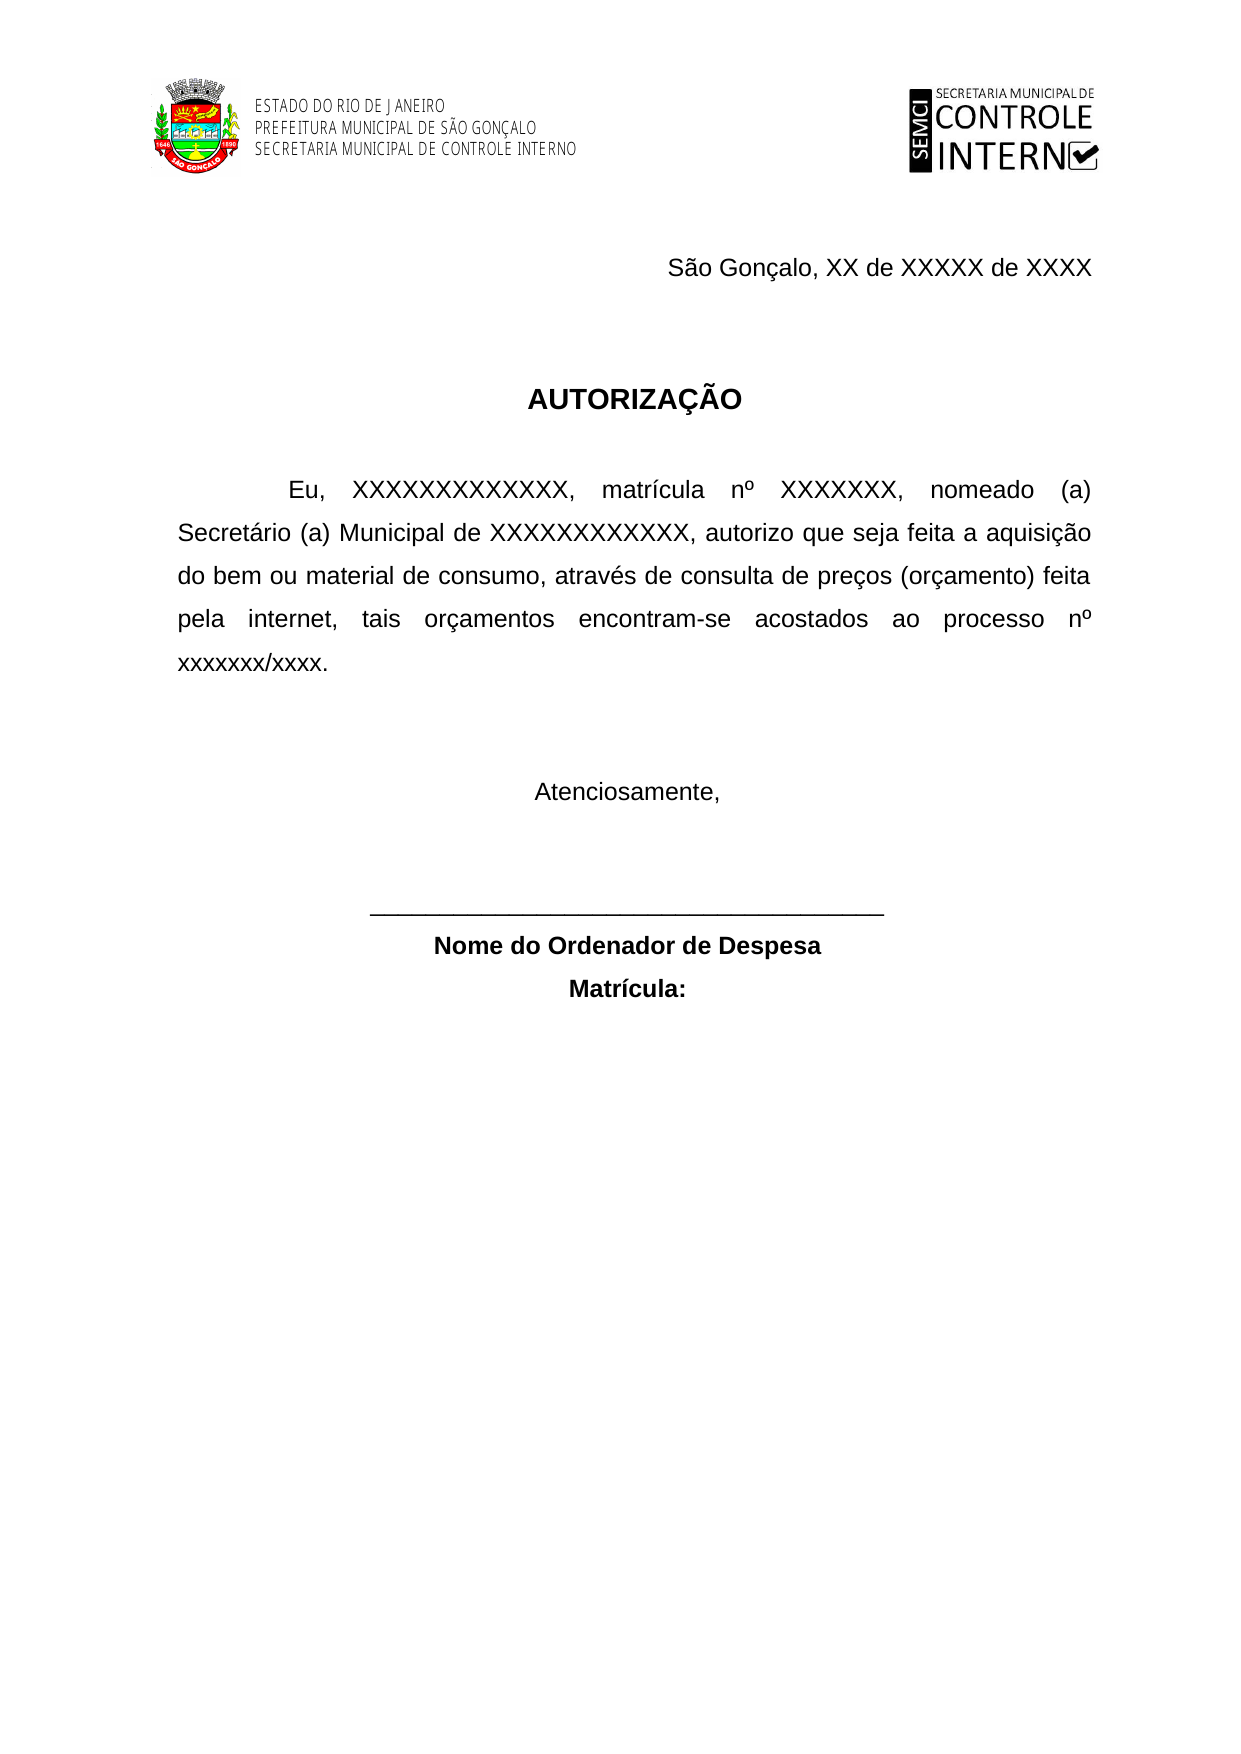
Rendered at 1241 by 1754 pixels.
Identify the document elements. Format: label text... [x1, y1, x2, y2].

text São Gonçalo, XX de XXXXX de XXXX [201, 253, 1092, 282]
text Nome do Ordenador de Despesa [162, 931, 1092, 960]
text AUTORIZAÇÃO [177, 382, 1092, 416]
text Atenciosamente, [162, 777, 1092, 806]
text Matrícula: [162, 974, 1092, 1003]
picture [901, 78, 1111, 181]
text Eu, XXXXXXXXXXXXX, matrícula nº XXXXXXX, nomeado (a) Secretário (a) Municipal de XXXXXXXXXXXX, autorizo que seja feita a aquisição do bem ou material de consumo, através de consulta de preços (orçamento) feita pela internet, tais orçamentos encontram-se acostados ao processo nº xxxxxxx/xxxx. [177, 475, 1092, 676]
picture [151, 78, 242, 177]
text _____________________________________ [162, 888, 1092, 917]
